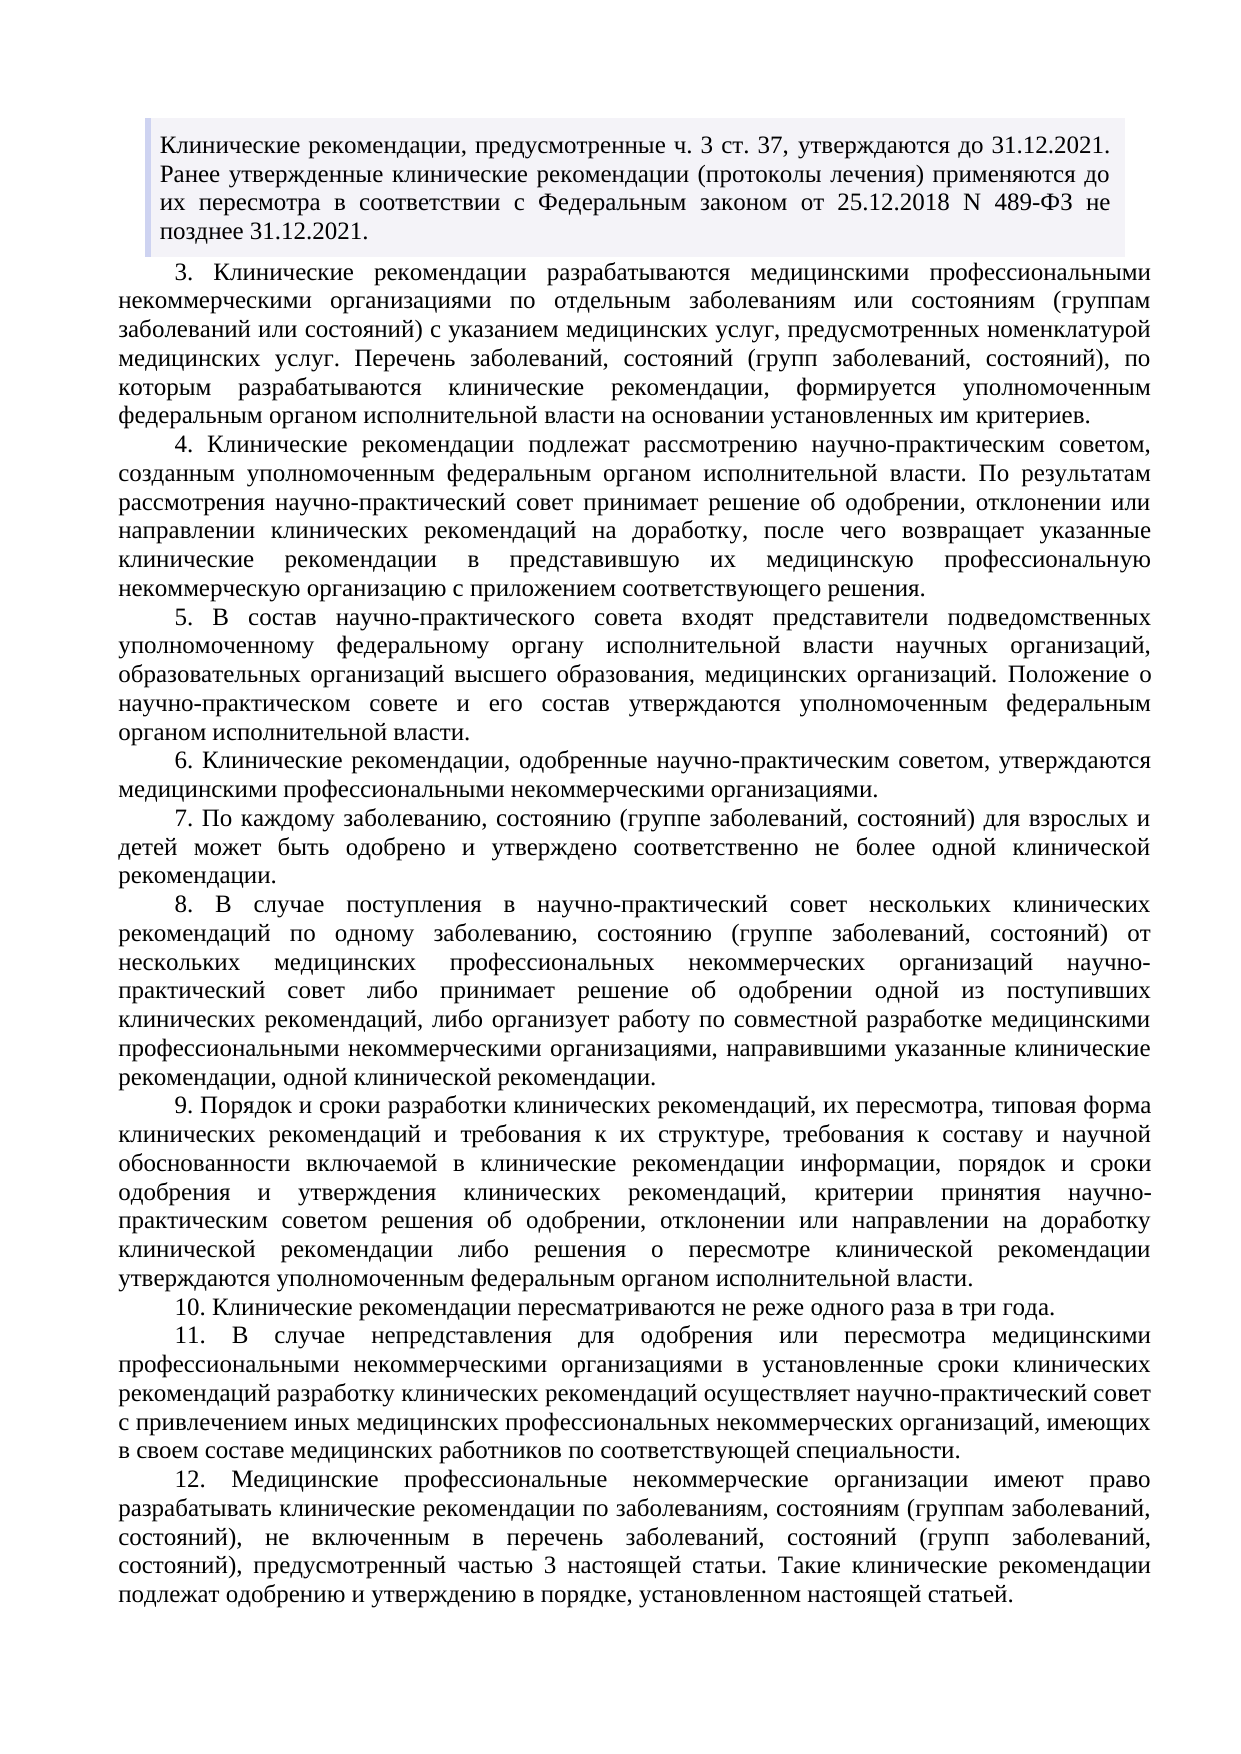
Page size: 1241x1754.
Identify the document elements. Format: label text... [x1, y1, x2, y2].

text 4. Клинические рекомендации подлежат рассмотрению научно-практическим советом, созданным уполномоченным федеральным органом исполнительной власти. По результатам рассмотрения научно-практический совет принимает решение об одобрении, отклонении или направлении клинических рекомендаций на доработку, после чего возвращает указанные клинические рекомендации в представившую их медицинскую профессиональную некоммерческую организацию с приложением соответствующего решения. [118, 429, 1152, 602]
text 8. В случае поступления в научно-практический совет нескольких клинических рекомендаций по одному заболеванию, состоянию (группе заболеваний, состояний) от нескольких медицинских профессиональных некоммерческих организаций научно-практический совет либо принимает решение об одобрении одной из поступивших клинических рекомендаций, либо организует работу по совместной разработке медицинскими профессиональными некоммерческими организациями, направившими указанные клинические рекомендации, одной клинической рекомендации. [118, 889, 1152, 1090]
text 11. В случае непредставления для одобрения или пересмотра медицинскими профессиональными некоммерческими организациями в установленные сроки клинических рекомендаций разработку клинических рекомендаций осуществляет научно-практический совет с привлечением иных медицинских профессиональных некоммерческих организаций, имеющих в своем составе медицинских работников по соответствующей специальности. [118, 1320, 1152, 1464]
text 6. Клинические рекомендации, одобренные научно-практическим советом, утверждаются медицинскими профессиональными некоммерческими организациями. [118, 745, 1152, 803]
text 3. Клинические рекомендации разрабатываются медицинскими профессиональными некоммерческими организациями по отдельным заболеваниям или состояниям (группам заболеваний или состояний) с указанием медицинских услуг, предусмотренных номенклатурой медицинских услуг. Перечень заболеваний, состояний (групп заболеваний, состояний), по которым разрабатываются клинические рекомендации, формируется уполномоченным федеральным органом исполнительной власти на основании установленных им критериев. [118, 257, 1152, 429]
text 5. В состав научно-практического совета входят представители подведомственных уполномоченному федеральному органу исполнительной власти научных организаций, образовательных организаций высшего образования, медицинских организаций. Положение о научно-практическом совете и его состав утверждаются уполномоченным федеральным органом исполнительной власти. [118, 602, 1152, 745]
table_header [151, 118, 1119, 257]
text 12. Медицинские профессиональные некоммерческие организации имеют право разрабатывать клинические рекомендации по заболеваниям, состояниям (группам заболеваний, состояний), не включенным в перечень заболеваний, состояний (групп заболеваний, состояний), предусмотренный частью 3 настоящей статьи. Такие клинические рекомендации подлежат одобрению и утверждению в порядке, установленном настоящей статьей. [118, 1464, 1152, 1608]
text 7. По каждому заболеванию, состоянию (группе заболеваний, состояний) для взрослых и детей может быть одобрено и утверждено соответственно не более одной клинической рекомендации. [118, 803, 1152, 889]
text 9. Порядок и сроки разработки клинических рекомендаций, их пересмотра, типовая форма клинических рекомендаций и требования к их структуре, требования к составу и научной обоснованности включаемой в клинические рекомендации информации, порядок и сроки одобрения и утверждения клинических рекомендаций, критерии принятия научно-практическим советом решения об одобрении, отклонении или направлении на доработку клинической рекомендации либо решения о пересмотре клинической рекомендации утверждаются уполномоченным федеральным органом исполнительной власти. [118, 1090, 1152, 1292]
text 10. Клинические рекомендации пересматриваются не реже одного раза в три года. [118, 1292, 1152, 1320]
